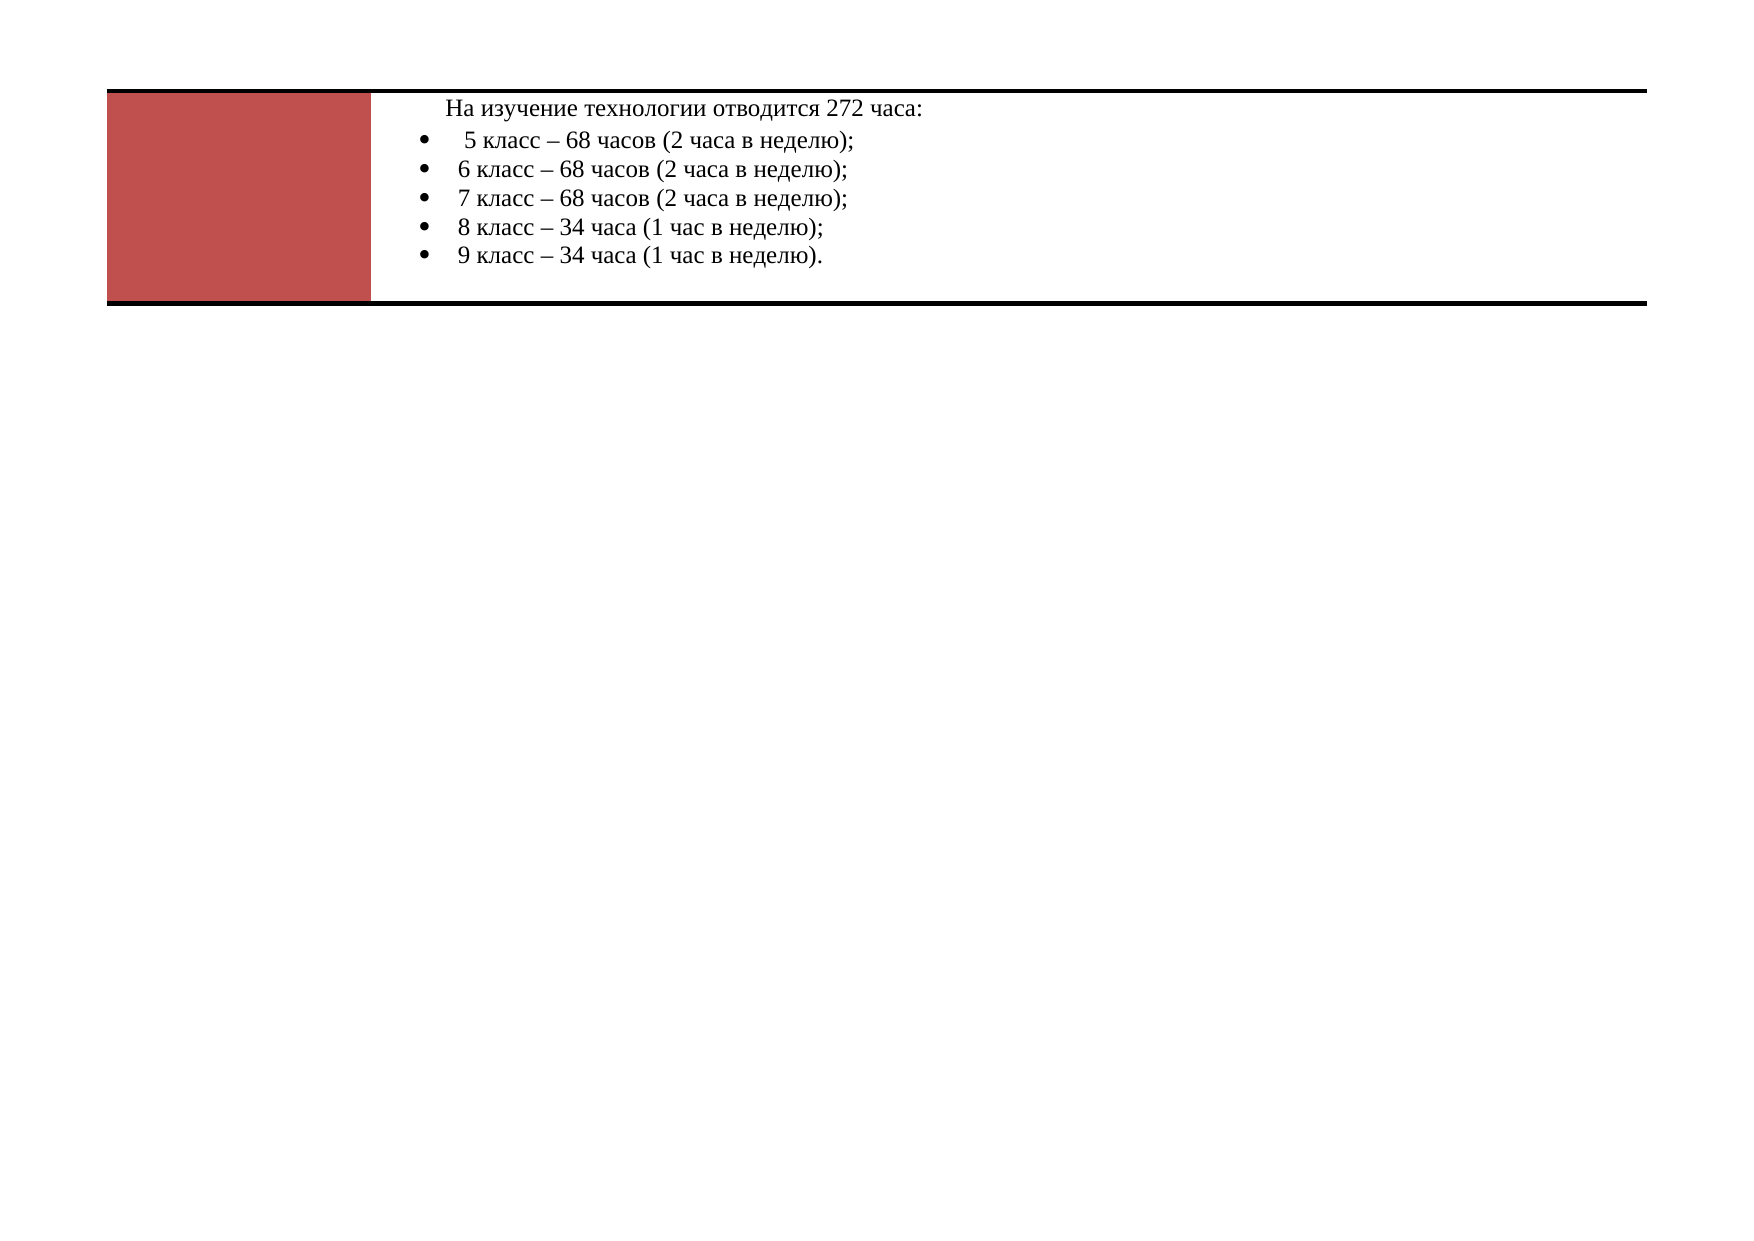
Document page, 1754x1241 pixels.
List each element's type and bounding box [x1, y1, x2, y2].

table_cell [371, 93, 1647, 301]
table_cell [107, 93, 371, 301]
